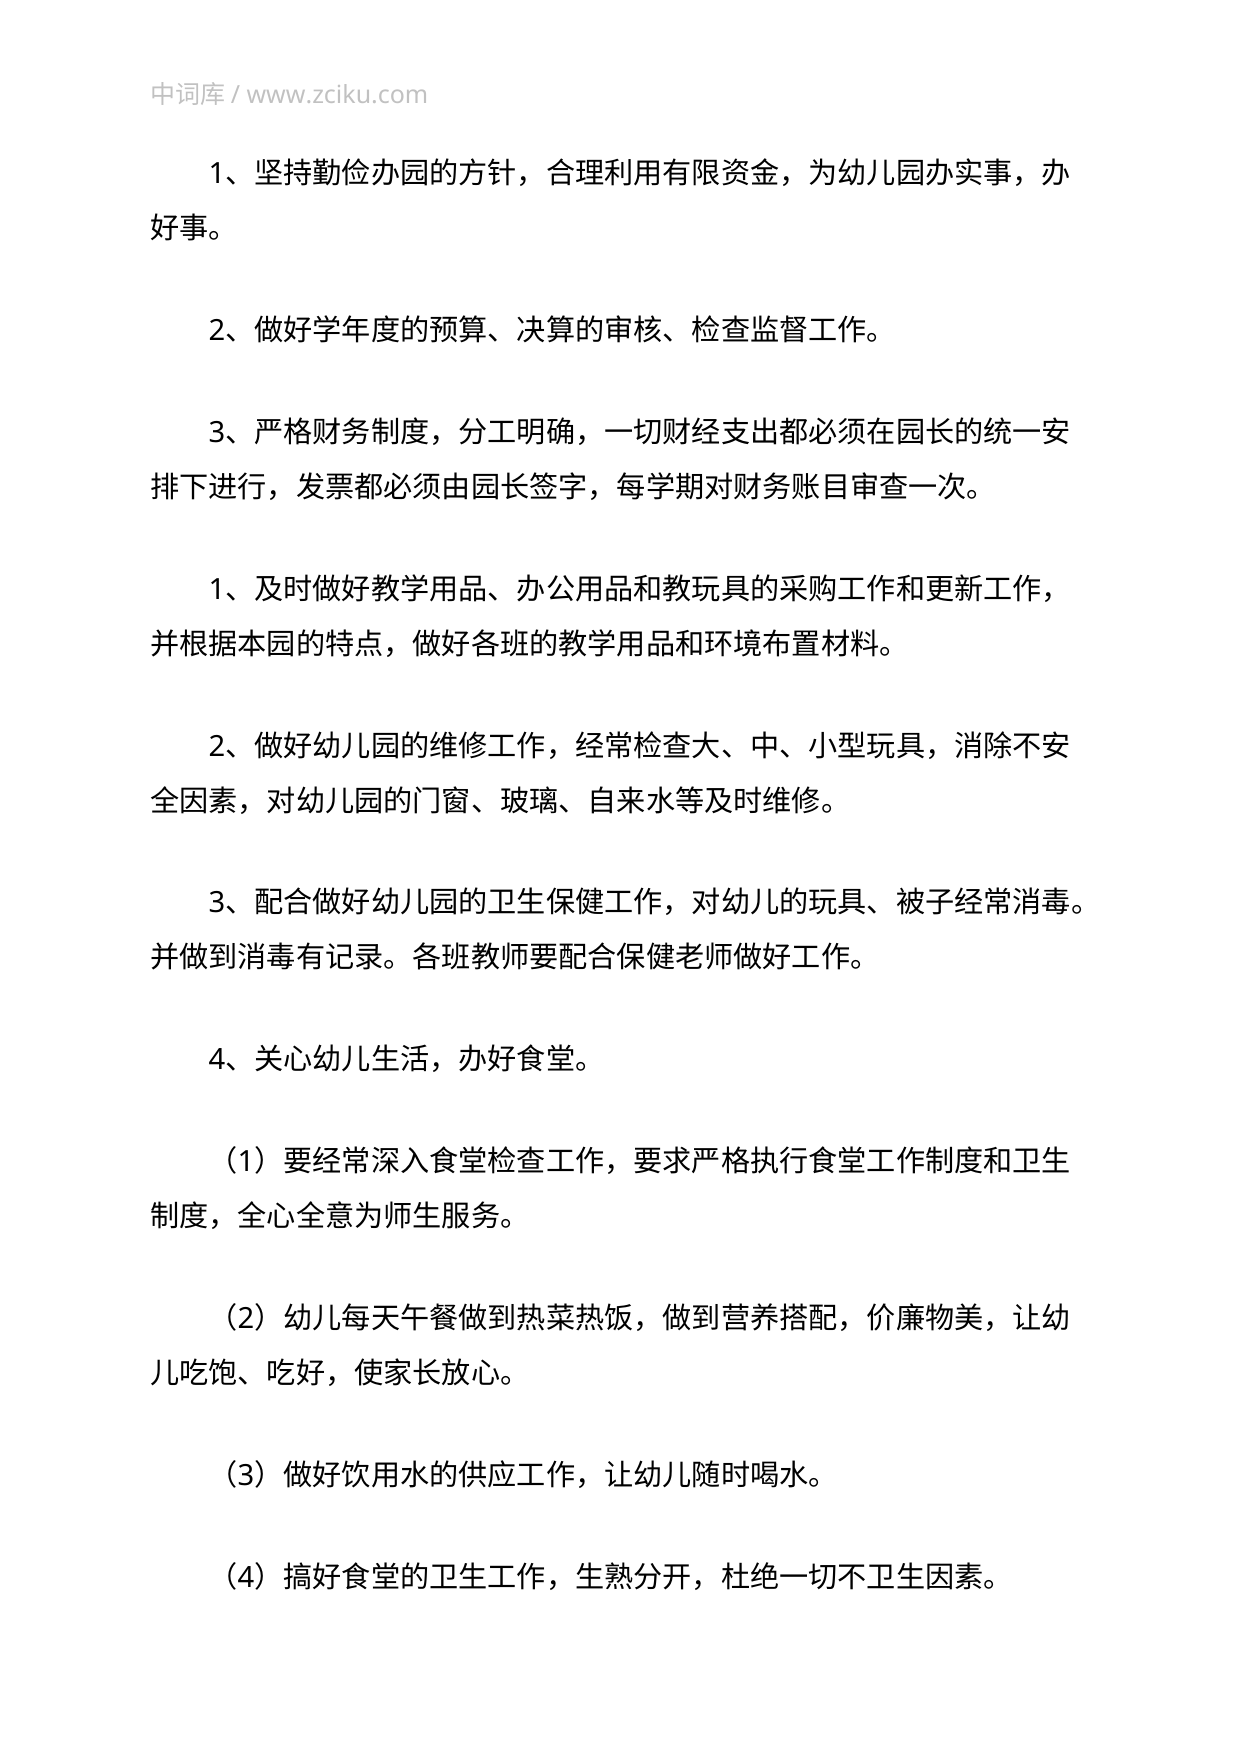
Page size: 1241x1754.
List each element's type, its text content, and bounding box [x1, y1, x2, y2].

text （2）幼儿每天午餐做到热菜热饭，做到营养搭配，价廉物美，让幼儿吃饱、吃好，使家长放心。 [150, 1294, 1090, 1392]
text 1、坚持勤俭办园的方针，合理利用有限资金，为幼儿园办实事，办好事。 [150, 150, 1090, 247]
text （3）做好饮用水的供应工作，让幼儿随时喝水。 [150, 1451, 1090, 1494]
text 3、配合做好幼儿园的卫生保健工作，对幼儿的玩具、被子经常消毒。并做到消毒有记录。各班教师要配合保健老师做好工作。 [150, 879, 1090, 976]
text （4）搞好食堂的卫生工作，生熟分开，杜绝一切不卫生因素。 [150, 1553, 1090, 1596]
text 3、严格财务制度，分工明确，一切财经支出都必须在园长的统一安排下进行，发票都必须由园长签字，每学期对财务账目审查一次。 [150, 409, 1090, 506]
text （1）要经常深入食堂检查工作，要求严格执行食堂工作制度和卫生制度，全心全意为师生服务。 [150, 1138, 1090, 1235]
text 4、关心幼儿生活，办好食堂。 [150, 1036, 1090, 1078]
text 2、做好学年度的预算、决算的审核、检查监督工作。 [150, 307, 1090, 349]
text 1、及时做好教学用品、办公用品和教玩具的采购工作和更新工作，并根据本园的特点，做好各班的教学用品和环境布置材料。 [150, 566, 1090, 663]
text 2、做好幼儿园的维修工作，经常检查大、中、小型玩具，消除不安全因素，对幼儿园的门窗、玻璃、自来水等及时维修。 [150, 722, 1090, 819]
